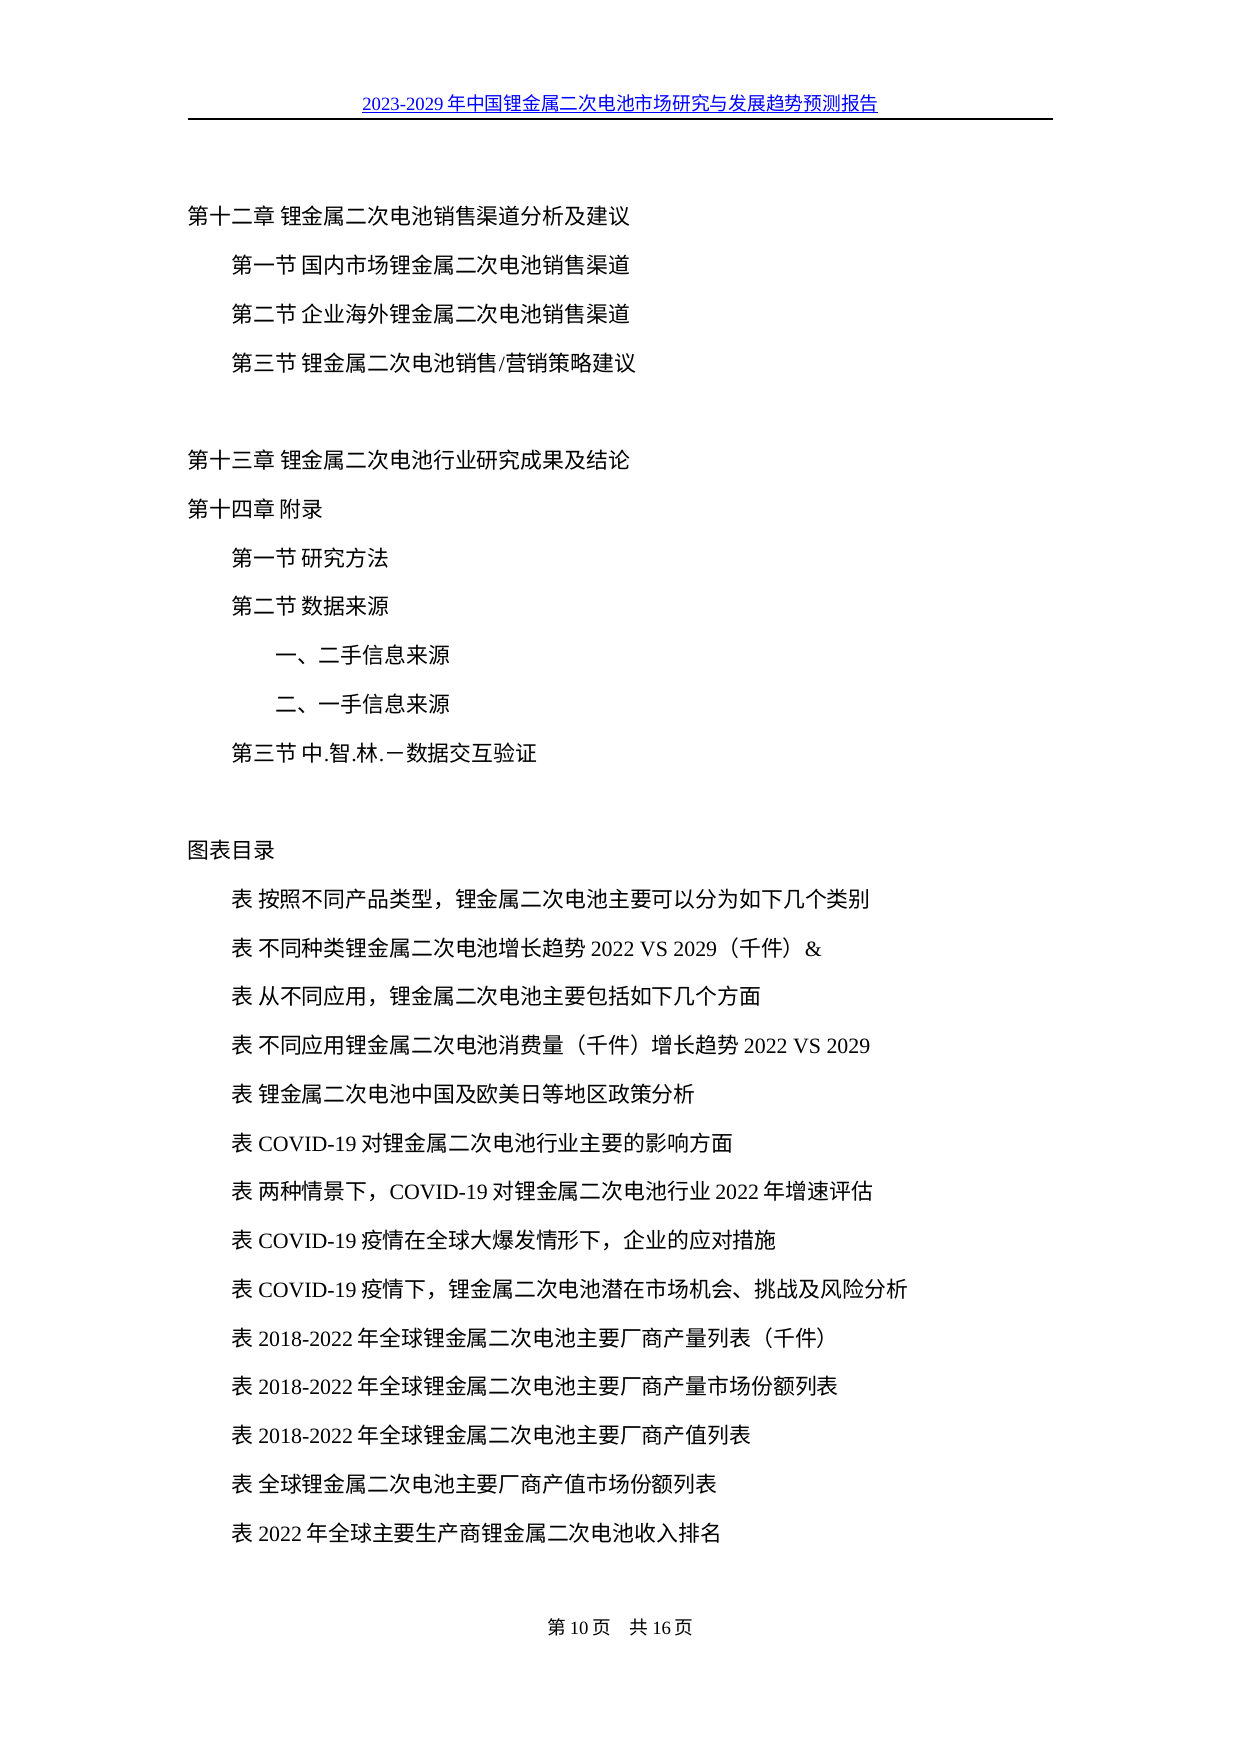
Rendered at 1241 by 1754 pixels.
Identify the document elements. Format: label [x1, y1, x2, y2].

text [187, 150, 1053, 1548]
